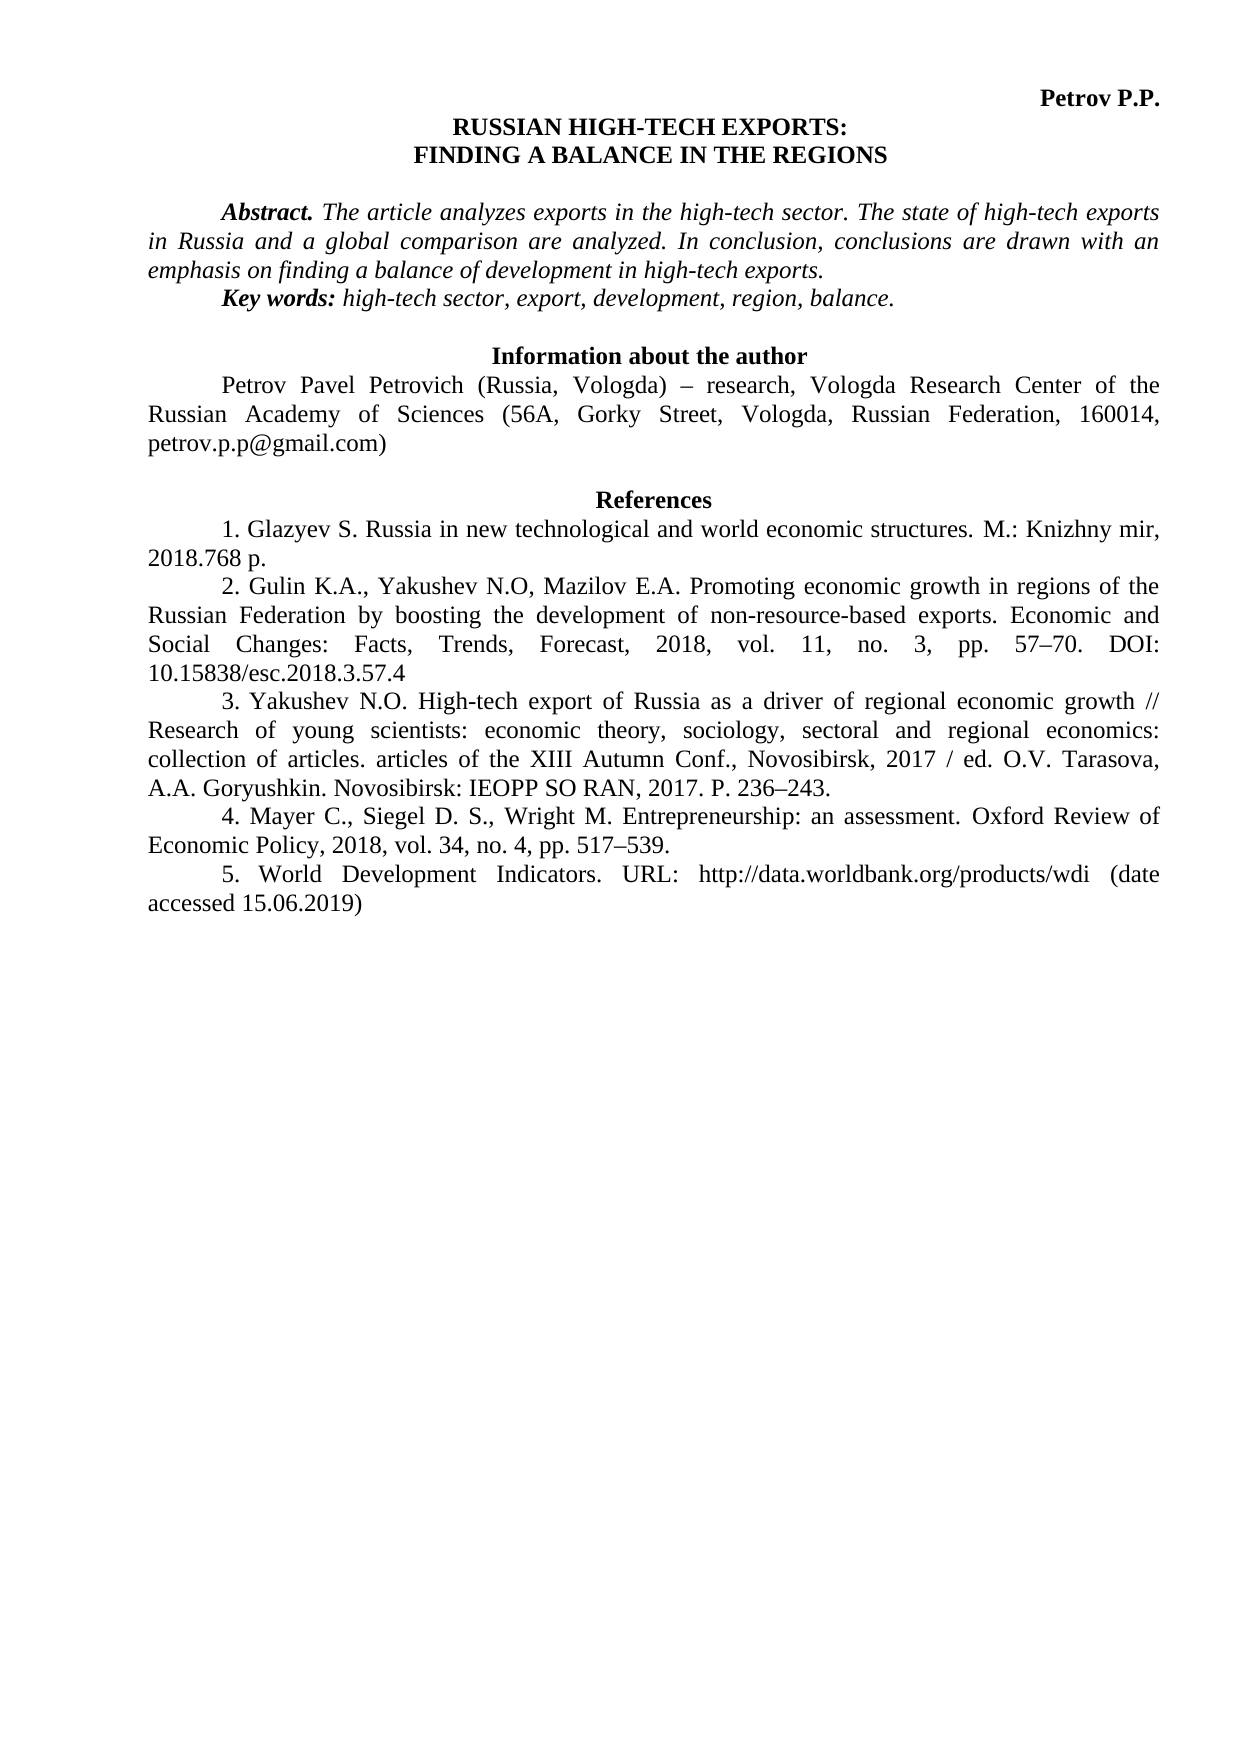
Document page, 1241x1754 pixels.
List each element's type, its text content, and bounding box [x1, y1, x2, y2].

text Key words: high-tech sector, export, development, region, balance. [221, 283, 1171, 312]
subtitle Petrov P.P. [135, 83, 1160, 112]
list Glazyev S. Russia in new technological and world economic structures. M.: Knizhny mir, 2018.768 p. [148, 514, 1160, 571]
list World Development Indicators. URL: http://data.worldbank.org/products/wdi (date accessed 15.06.2019) [148, 859, 1160, 916]
text Petrov Pavel Petrovich (Russia, Vologda) – research, Vologda Research Center of the Russian Academy of Sciences (56A, Gorky Street, Vologda, Russian Federation, 160014, petrov.p.p@gmail.com) [148, 370, 1160, 456]
subtitle Information about the author [491, 342, 1171, 370]
text RUSSIAN HIGH-TECH EXPORTS: FINDING A BALANCE IN THE REGIONS [413, 112, 962, 169]
text Abstract. The article analyzes exports in the high-tech sector. The state of high-tech exports in Russia and a global comparison are analyzed. In conclusion, conclusions are drawn with an emphasis on finding a balance of development in high-tech exports. [148, 197, 1161, 283]
list Gulin K.A., Yakushev N.O, Mazilov E.A. Promoting economic growth in regions of the Russian Federation by boosting the development of non-resource-based exports. Economic and Social Changes: Facts, Trends, Forecast, 2018, vol. 11, no. 3, pp. 57–70. DOI: 10.15838/esc.2018.3.57.4 [148, 571, 1161, 686]
list Yakushev N.O. High-tech export of Russia as a driver of regional economic growth // Research of young scientists: economic theory, sociology, sectoral and regional economics: collection of articles. articles of the XIII Autumn Conf., Novosibirsk, 2017 / ed. O.V. Tarasova, A.A. Goryushkin. Novosibirsk: IEOPP SO RAN, 2017. P. 236–243. [148, 686, 1160, 801]
subtitle References [146, 485, 1162, 514]
list Mayer C., Siegel D. S., Wright M. Entrepreneurship: an assessment. Oxford Review of Economic Policy, 2018, vol. 34, no. 4, pp. 517–539. [148, 801, 1160, 859]
